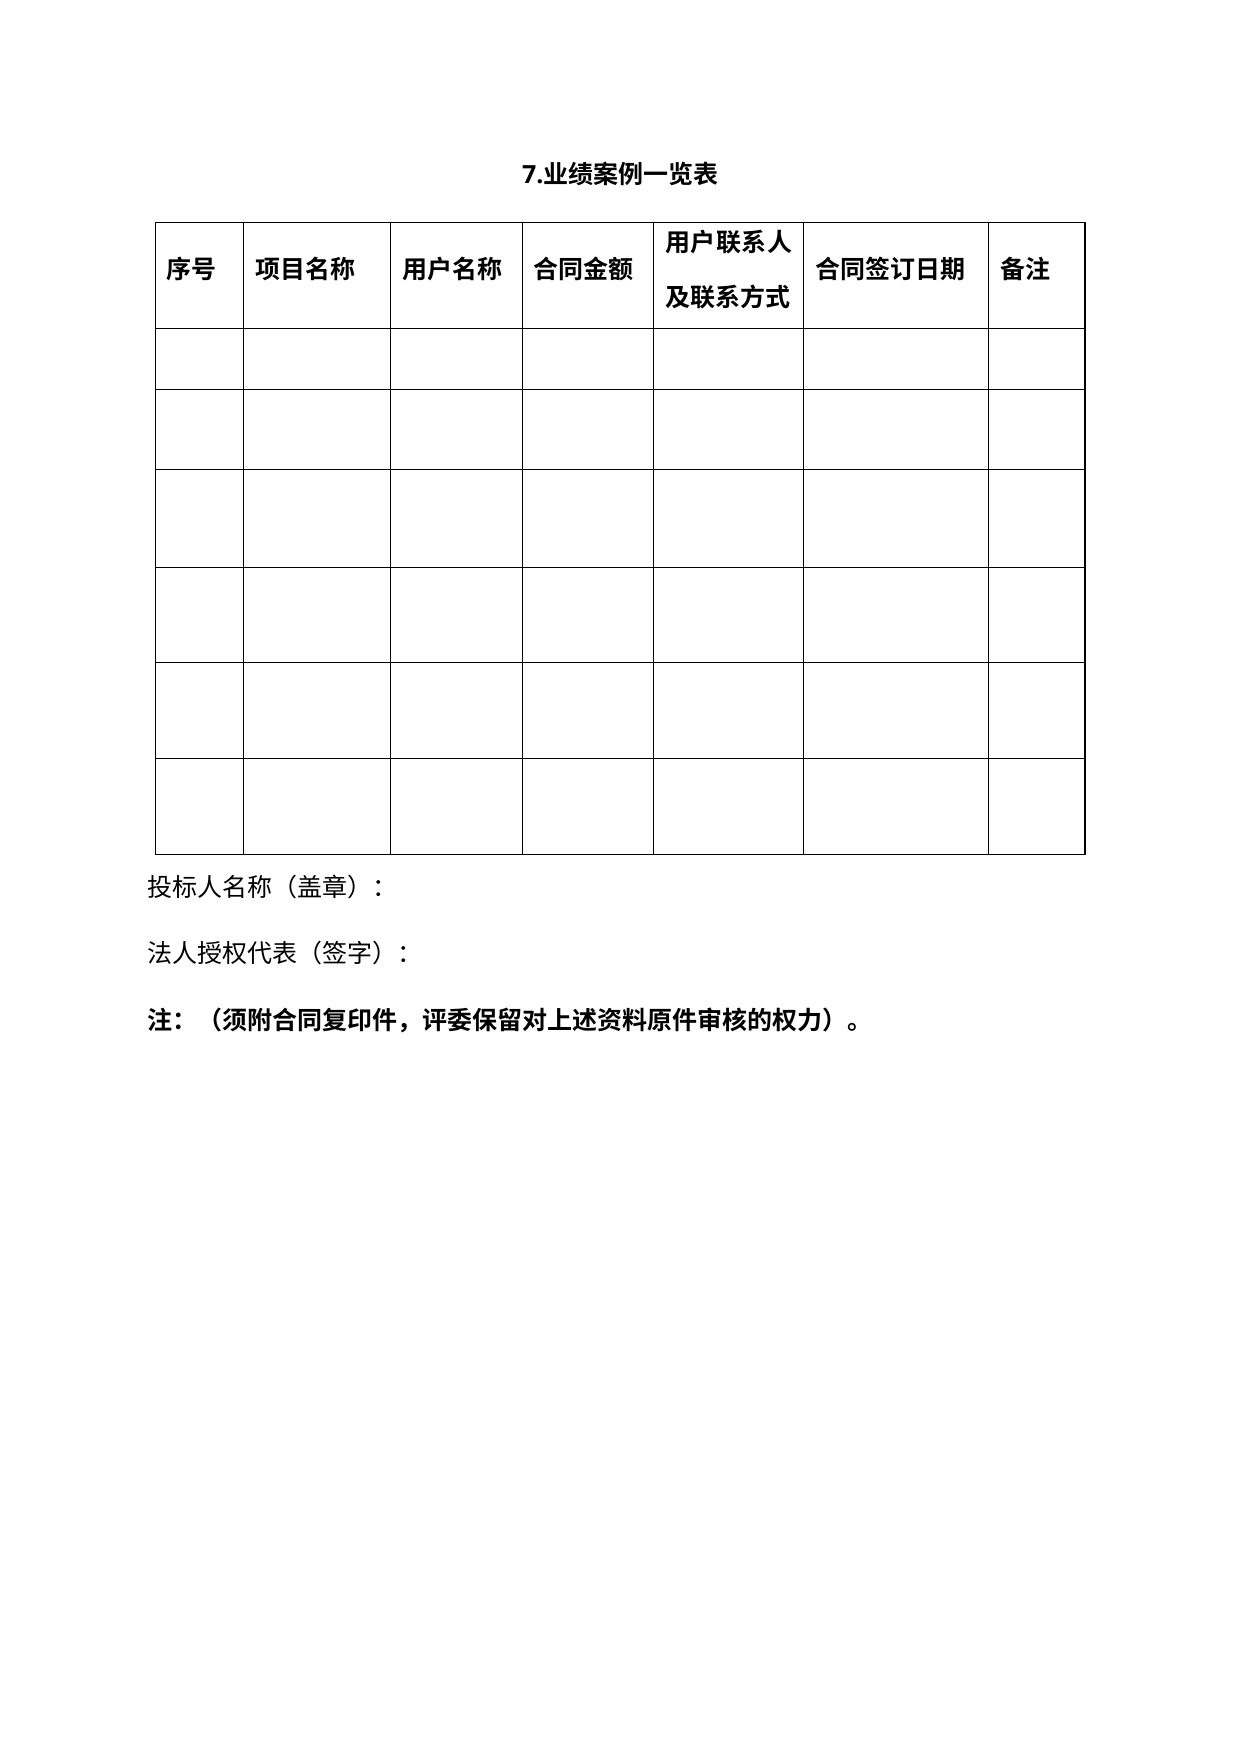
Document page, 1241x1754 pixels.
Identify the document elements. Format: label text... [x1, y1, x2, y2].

table_cell [244, 390, 390, 469]
table_cell [523, 470, 653, 567]
table_cell [391, 390, 522, 469]
table_cell [244, 663, 390, 758]
table_cell [156, 329, 243, 389]
table_cell [804, 329, 988, 389]
table_cell [244, 470, 390, 567]
table_cell [804, 568, 988, 662]
table_header 合同签订日期 [804, 223, 988, 328]
table_cell [244, 759, 390, 853]
table_cell [654, 470, 803, 567]
table_header 合同金额 [523, 223, 653, 328]
table_cell [989, 390, 1084, 469]
table_cell [804, 663, 988, 758]
table_cell [654, 329, 803, 389]
table_cell [989, 663, 1084, 758]
table_cell [156, 568, 243, 662]
text 投标人名称（盖章）： [148, 867, 1092, 903]
table_cell [523, 663, 653, 758]
subtitle 7.业绩案例一览表 [148, 155, 1092, 191]
table_header 用户名称 [391, 223, 522, 328]
text 法人授权代表（签字）： [148, 934, 1092, 970]
table_cell [654, 759, 803, 853]
table_cell [654, 663, 803, 758]
table_header 用户联系人及联系方式 [654, 223, 803, 328]
table_cell [244, 568, 390, 662]
table_cell [654, 390, 803, 469]
table_cell [391, 663, 522, 758]
table_cell [989, 329, 1084, 389]
table_cell [156, 759, 243, 853]
table_cell [804, 470, 988, 567]
table_cell [523, 390, 653, 469]
table_cell [156, 663, 243, 758]
table_cell [989, 470, 1084, 567]
table_cell [523, 759, 653, 853]
table_header 备注 [989, 223, 1084, 328]
table_cell [391, 329, 522, 389]
table_cell [523, 568, 653, 662]
table_cell [989, 759, 1084, 853]
table_header 序号 [156, 223, 243, 328]
table_cell [156, 390, 243, 469]
table_cell [244, 329, 390, 389]
table_cell [391, 568, 522, 662]
table_cell [156, 470, 243, 567]
table_cell [804, 759, 988, 853]
table_cell [804, 390, 988, 469]
table_cell [523, 329, 653, 389]
text 注：（须附合同复印件，评委保留对上述资料原件审核的权力）。 [148, 1001, 1092, 1037]
table_cell [989, 568, 1084, 662]
table_cell [654, 568, 803, 662]
table_cell [391, 759, 522, 853]
table_header 项目名称 [244, 223, 390, 328]
table_cell [391, 470, 522, 567]
